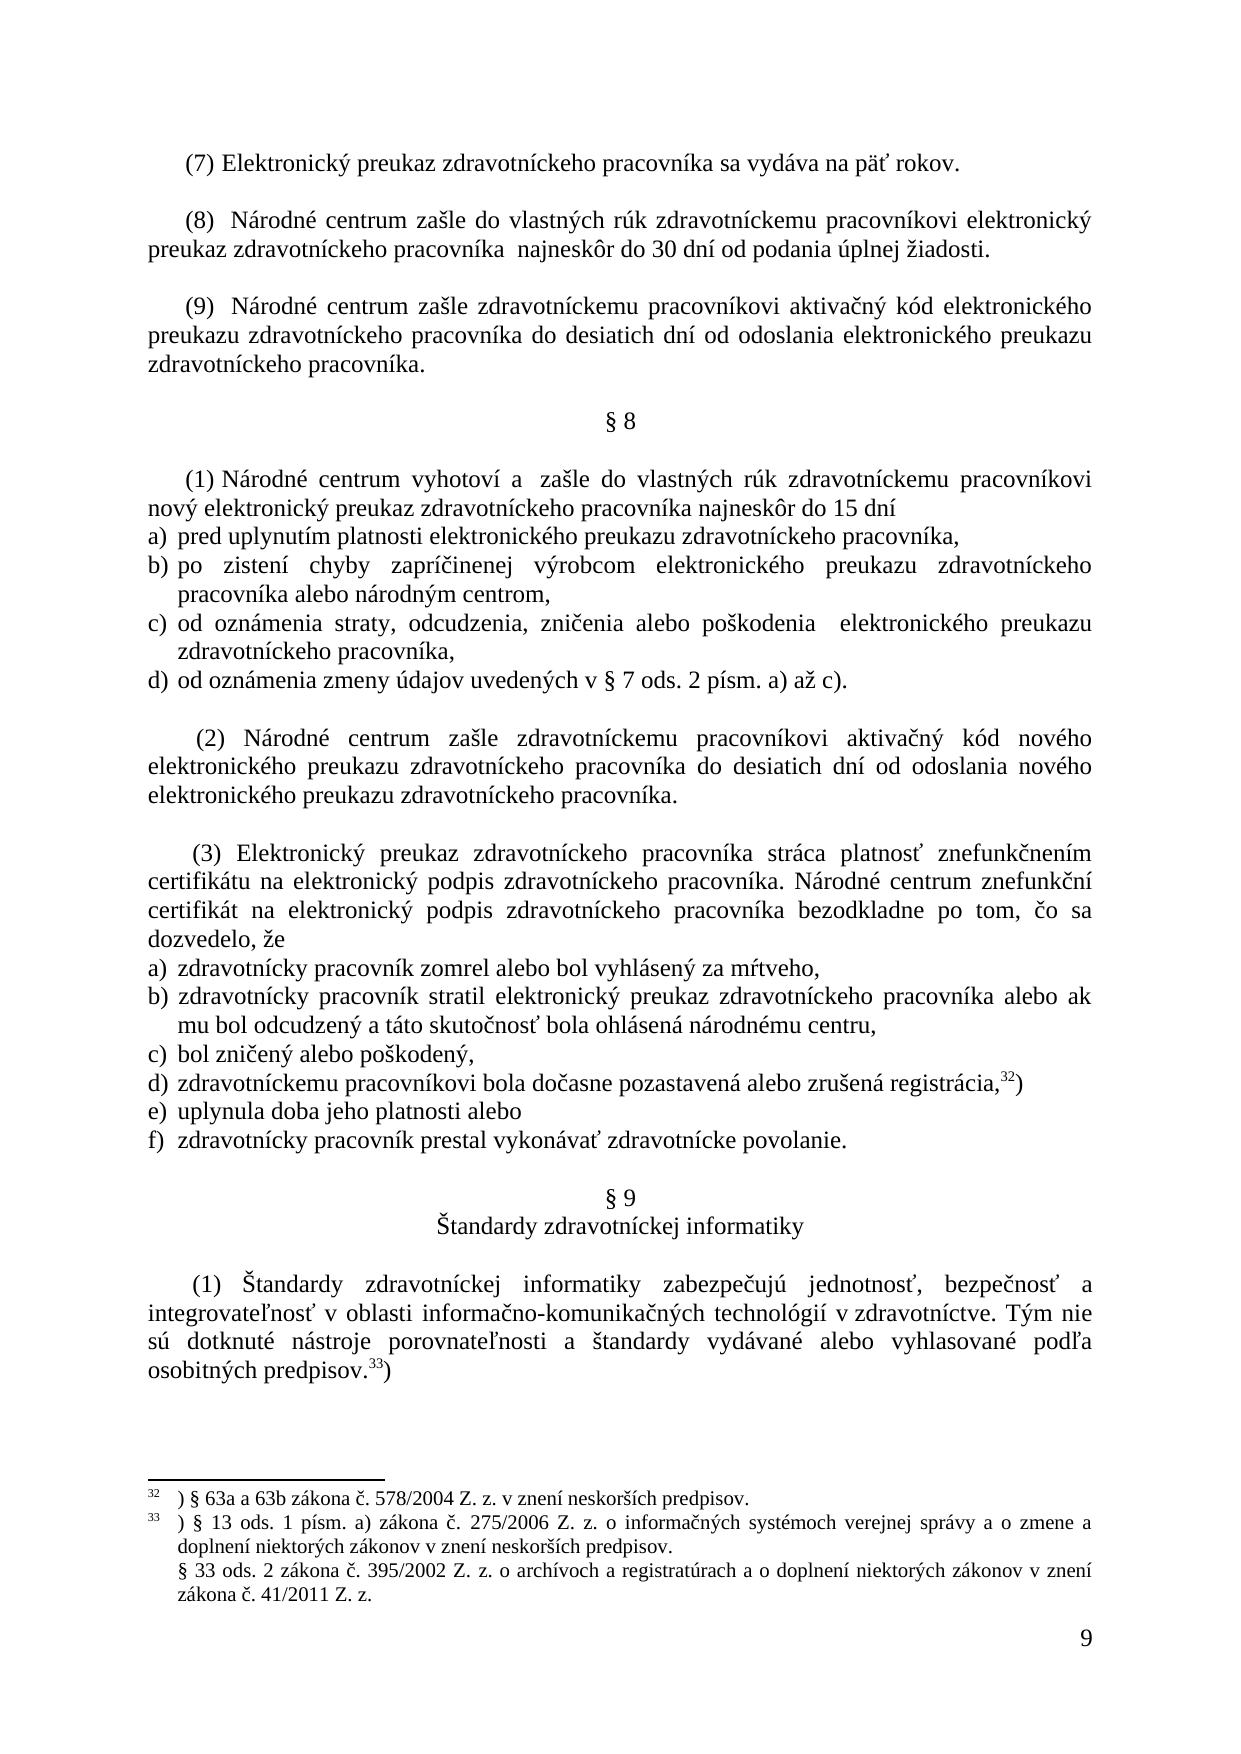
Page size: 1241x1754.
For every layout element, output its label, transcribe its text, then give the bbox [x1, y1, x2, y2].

list od oznámenia zmeny údajov uvedených v § 7 ods. 2 písm. a) až c). [148, 665, 1093, 694]
text a) zdravotnícky pracovník zomrel alebo bol vyhlásený za mŕtveho, [148, 953, 1093, 981]
text c) bol zničený alebo poškodený, [148, 1039, 1093, 1068]
list po zistení chyby zapríčinenej výrobcom elektronického preukazu zdravotníckeho pracovníka alebo národným centrom, [148, 550, 1093, 608]
text Štandardy zdravotníckej informatiky [148, 1211, 1093, 1240]
list Štandardy zdravotníckej informatiky zabezpečujú jednotnosť, bezpečnosť a integrovateľnosť v oblasti informačno-komunikačných technológií v zdravotníctve. Tým nie sú dotknuté nástroje porovnateľnosti a štandardy vydávané alebo vyhlasované podľa osobitných predpisov.) [148, 1269, 1093, 1384]
list (2) Národné centrum zašle zdravotníckemu pracovníkovi aktivačný kód nového elektronického preukazu zdravotníckeho pracovníka do desiatich dní od odoslania nového elektronického preukazu zdravotníckeho pracovníka. [148, 723, 1093, 809]
text f) zdravotnícky pracovník prestal vykonávať zdravotnícke povolanie. [148, 1125, 1093, 1154]
list Elektronický preukaz zdravotníckeho pracovníka sa vydáva na päť rokov. [148, 148, 1093, 176]
text d) zdravotníckemu pracovníkovi bola dočasne pozastavená alebo zrušená registrácia,) [148, 1068, 1093, 1096]
list pred uplynutím platnosti elektronického preukazu zdravotníckeho pracovníka, [148, 521, 1093, 550]
list Elektronický preukaz zdravotníckeho pracovníka stráca platnosť znefunkčnením certifikátu na elektronický podpis zdravotníckeho pracovníka. Národné centrum znefunkční certifikát na elektronický podpis zdravotníckeho pracovníka bezodkladne po tom, čo sa dozvedelo, že [148, 838, 1093, 953]
list od oznámenia straty, odcudzenia, zničenia alebo poškodenia elektronického preukazu zdravotníckeho pracovníka, [148, 608, 1093, 665]
text § 9 [148, 1183, 1093, 1211]
text e) uplynula doba jeho platnosti alebo [148, 1096, 1093, 1125]
text § 8 [148, 406, 1093, 435]
list Národné centrum vyhotoví a zašle do vlastných rúk zdravotníckemu pracovníkovi nový elektronický preukaz zdravotníckeho pracovníka najneskôr do 15 dní [148, 464, 1093, 521]
list Národné centrum zašle do vlastných rúk zdravotníckemu pracovníkovi elektronický preukaz zdravotníckeho pracovníka najneskôr do 30 dní od podania úplnej žiadosti. [148, 205, 1093, 263]
list Národné centrum zašle zdravotníckemu pracovníkovi aktivačný kód elektronického preukazu zdravotníckeho pracovníka do desiatich dní od odoslania elektronického preukazu zdravotníckeho pracovníka. [148, 291, 1093, 378]
text b) zdravotnícky pracovník stratil elektronický preukaz zdravotníckeho pracovníka alebo ak mu bol odcudzený a táto skutočnosť bola ohlásená národnému centru, [148, 981, 1093, 1039]
